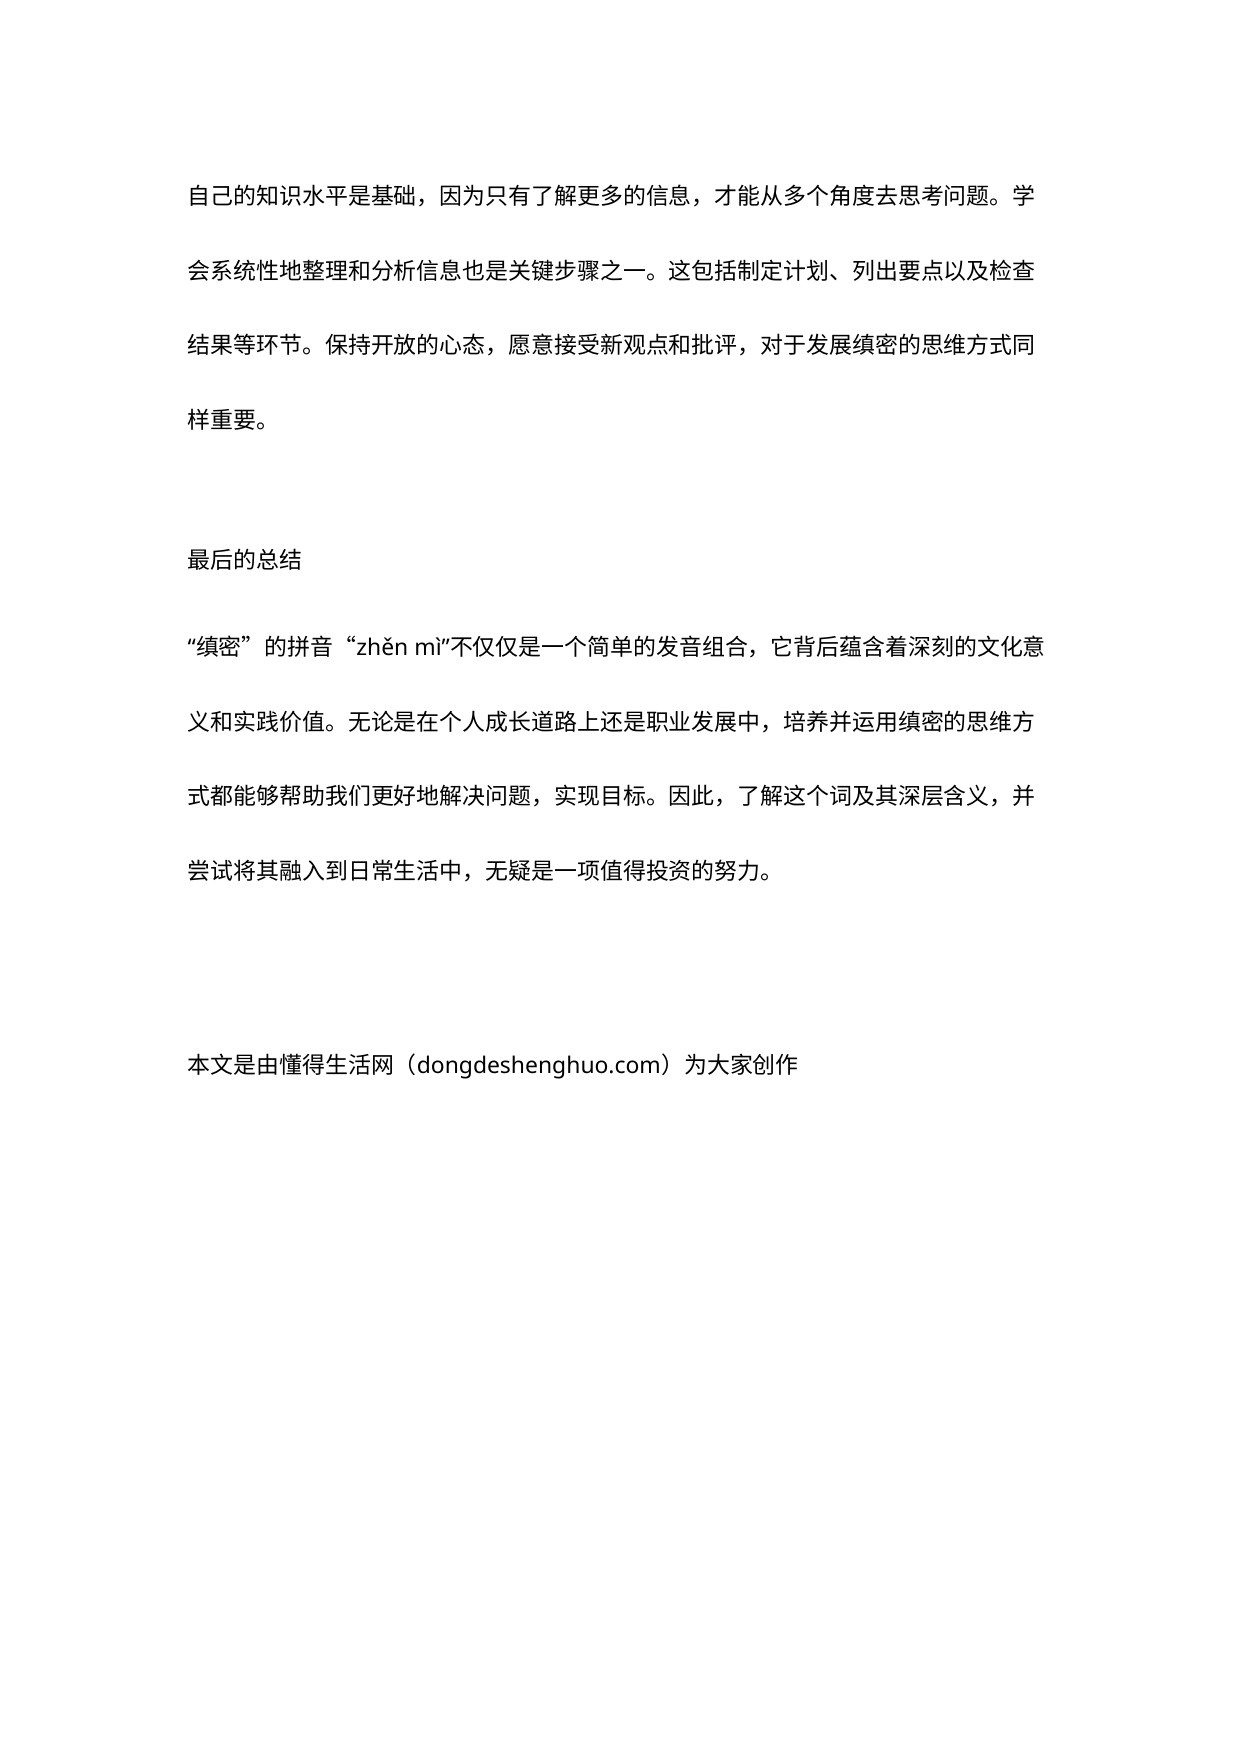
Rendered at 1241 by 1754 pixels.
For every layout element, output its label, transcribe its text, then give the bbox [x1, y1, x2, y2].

text 本文是由懂得生活网（dongdeshenghuo.com）为大家创作 [187, 1031, 1053, 1096]
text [187, 162, 1053, 451]
text “缜密”的拼音“zhěn mì”不仅仅是一个简单的发音组合，它背后蕴含着深刻的文化意义和实践价值。无论是在个人成长道路上还是职业发展中，培养并运用缜密的思维方式都能够帮助我们更好地解决问题，实现目标。因此，了解这个词及其深层含义，并尝试将其融入到日常生活中，无疑是一项值得投资的努力。 [187, 613, 1053, 902]
text 最后的总结 [187, 526, 1053, 591]
